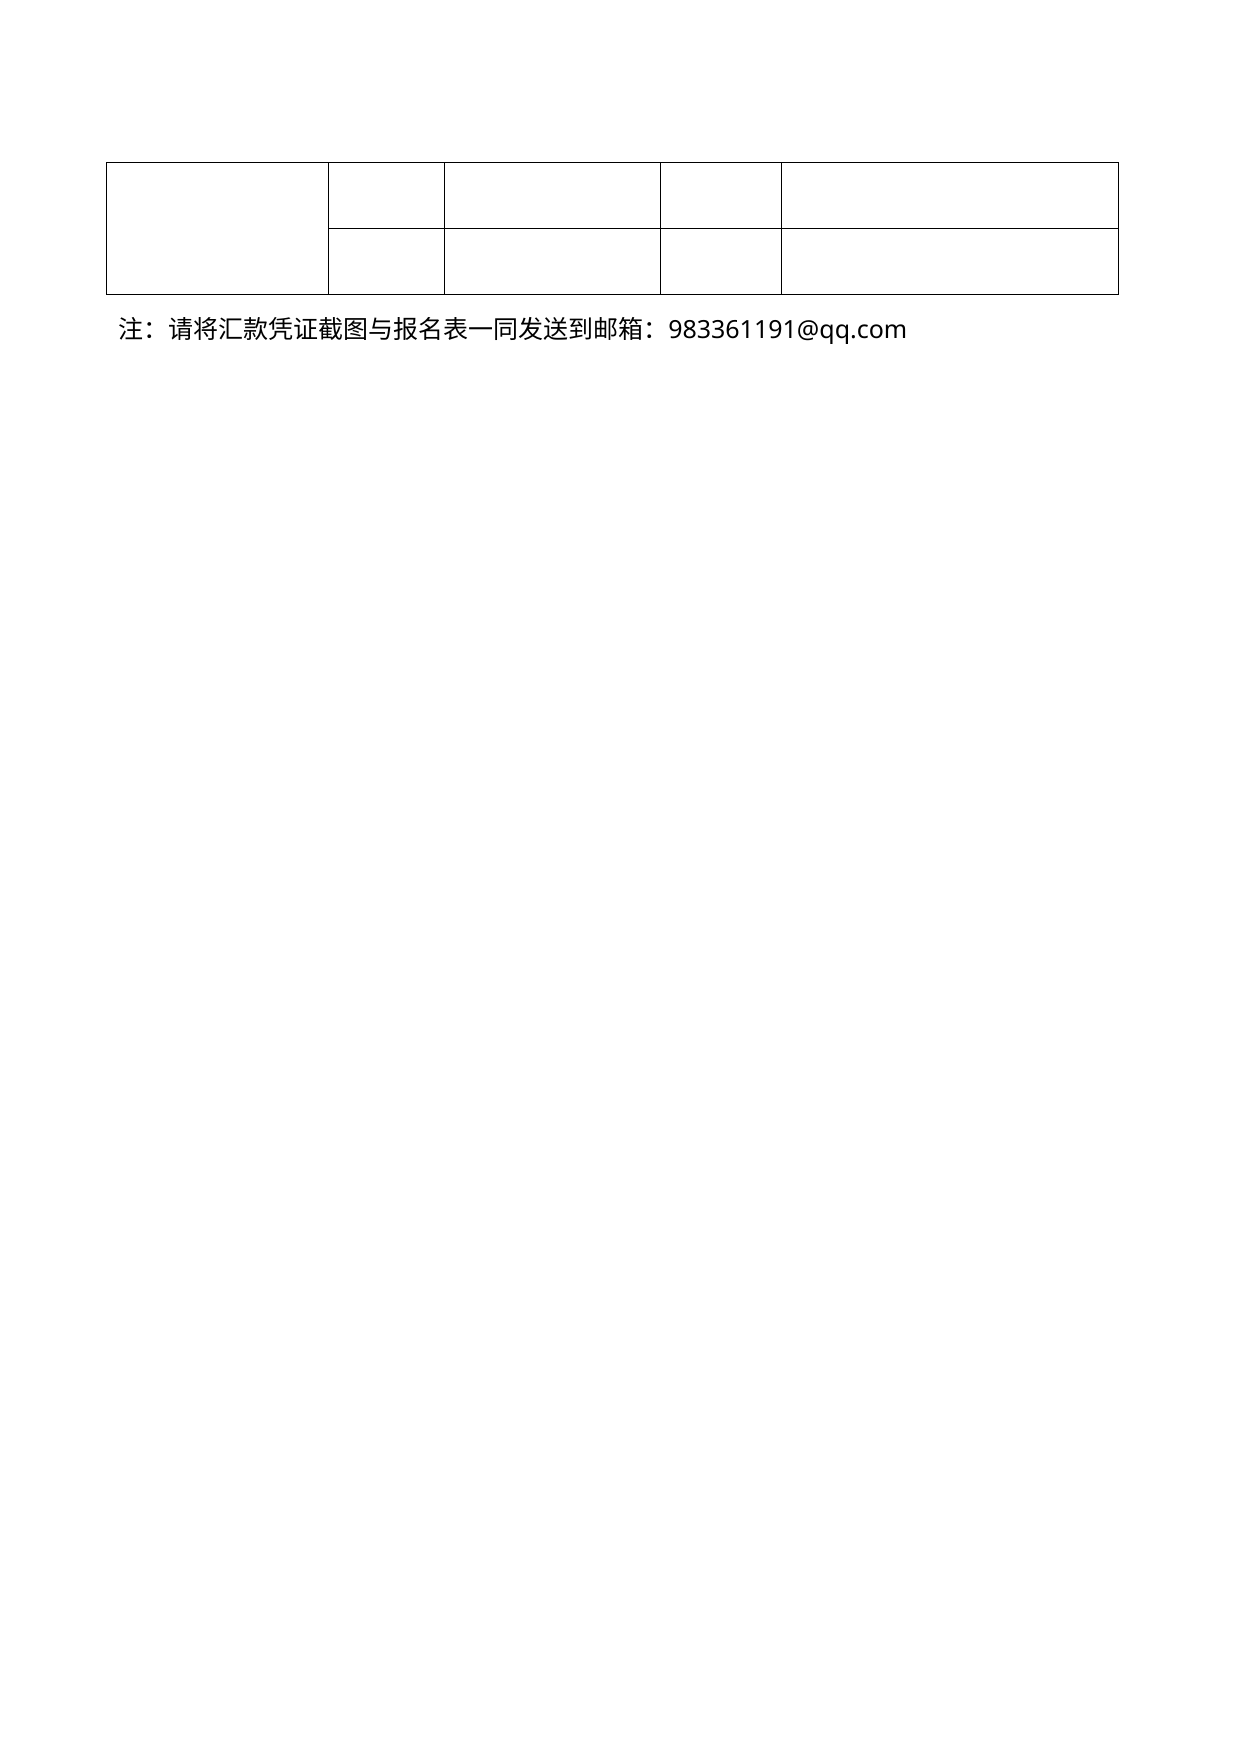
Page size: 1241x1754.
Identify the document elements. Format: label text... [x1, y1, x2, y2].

table_cell [445, 229, 660, 294]
table_cell [782, 163, 1118, 228]
table_cell [329, 229, 444, 294]
table_cell [445, 163, 660, 228]
table_cell [661, 163, 781, 228]
table_cell [661, 229, 781, 294]
table_cell [329, 163, 444, 228]
table_cell [782, 229, 1118, 294]
text 注：请将汇款凭证截图与报名表一同发送到邮箱：983361191@qq.com [118, 295, 1147, 360]
